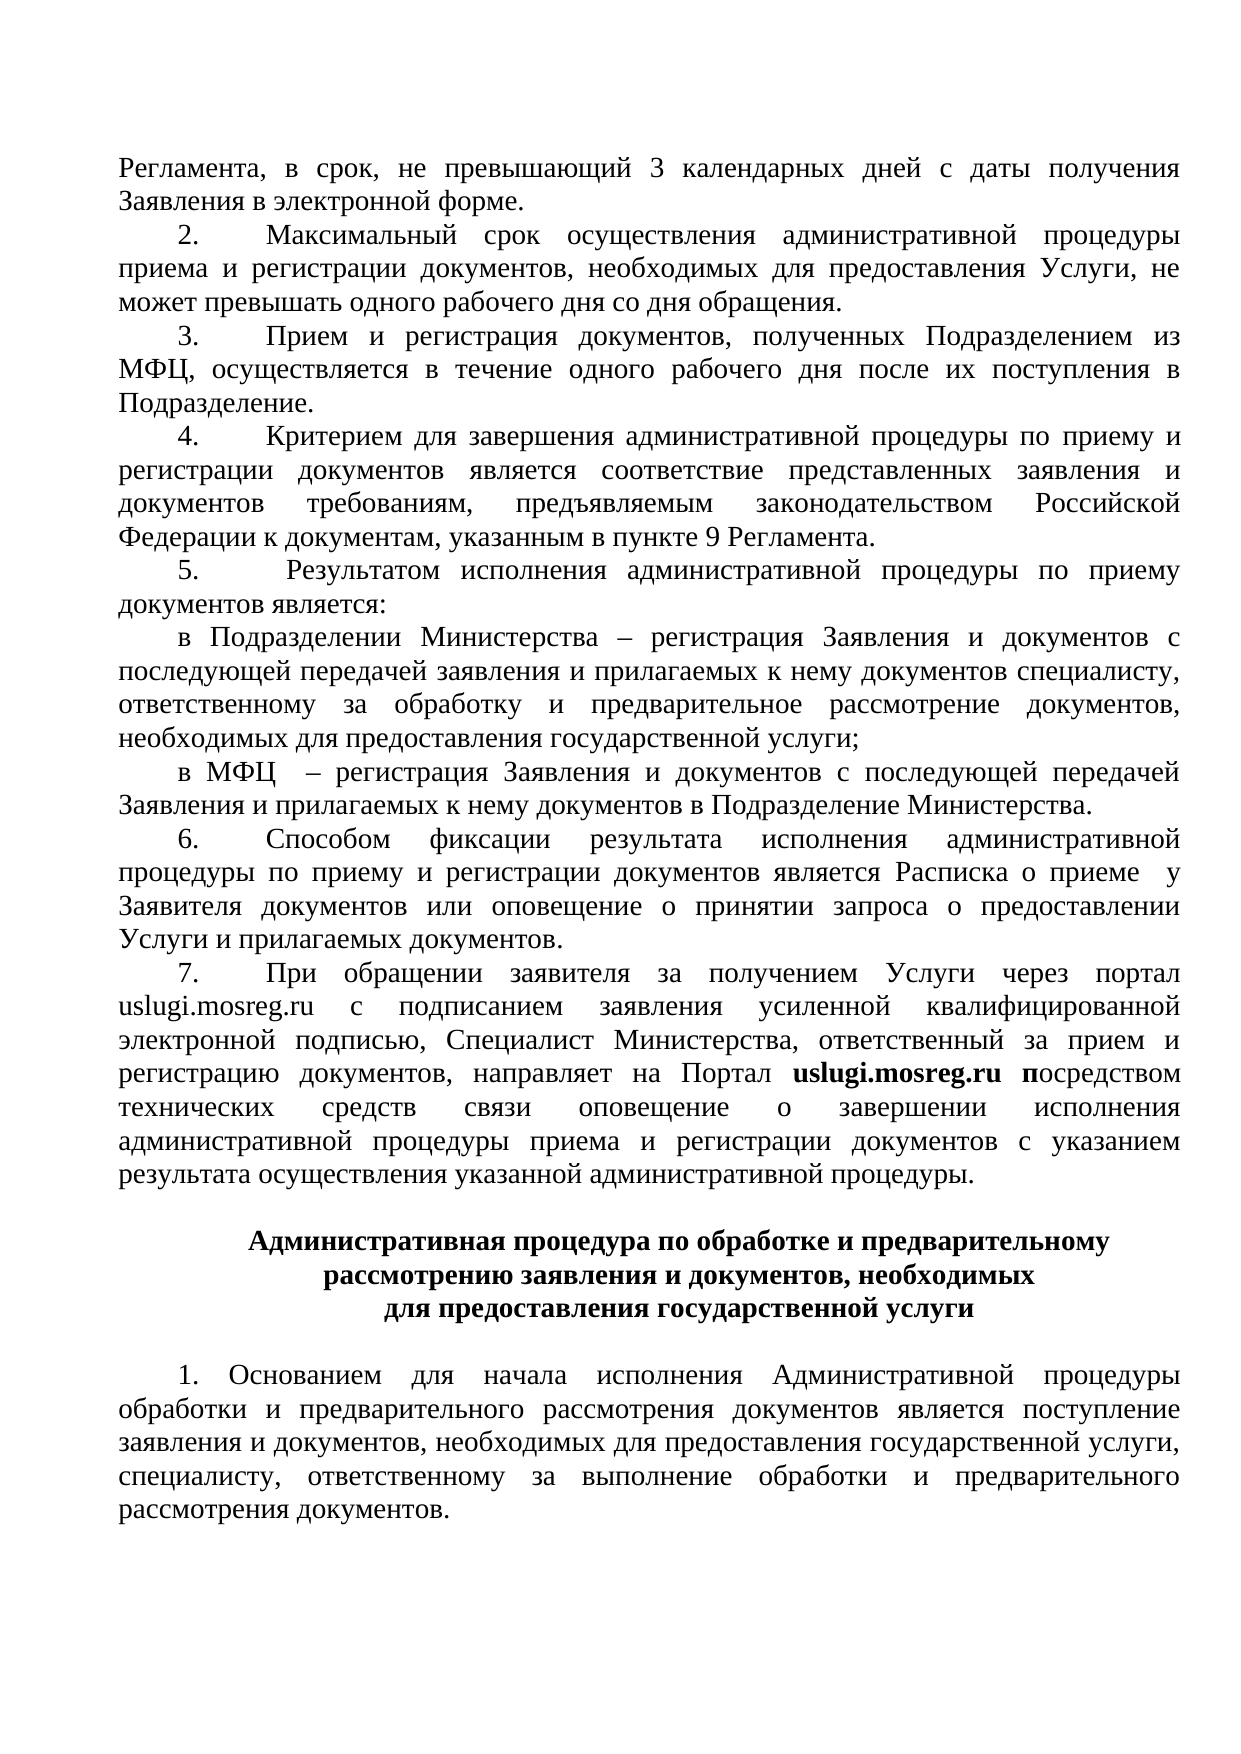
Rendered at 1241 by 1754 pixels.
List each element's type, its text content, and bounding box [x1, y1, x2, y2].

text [118, 150, 1181, 217]
list Критерием для завершения административной процедуры по приему и регистрации документов является соответствие представленных заявления и документов требованиям, предъявляемым законодательством Российской Федерации к документам, указанным в пункте 9 Регламента. [118, 418, 1181, 552]
text 1. Основанием для начала исполнения Административной процедуры обработки и предварительного рассмотрения документов является поступление заявления и документов, необходимых для предоставления государственной услуги, специалисту, ответственному за выполнение обработки и предварительного рассмотрения документов. [118, 1357, 1181, 1525]
text для предоставления государственной услуги [177, 1290, 1181, 1324]
list Способом фиксации результата исполнения административной процедуры по приему и регистрации документов является Расписка о приеме у Заявителя документов или оповещение о принятии запроса о предоставлении Услуги и прилагаемых документов. [118, 821, 1181, 955]
text в МФЦ – регистрация Заявления и документов с последующей передачей Заявления и прилагаемых к нему документов в Подразделение Министерства. [118, 754, 1181, 821]
text Административная процедура по обработке и предварительному рассмотрению заявления и документов, необходимых [177, 1223, 1181, 1290]
list Прием и регистрация документов, полученных Подразделением из МФЦ, осуществляется в течение одного рабочего дня после их поступления в Подразделение. [118, 318, 1181, 418]
text в Подразделении Министерства – регистрация Заявления и документов с последующей передачей заявления и прилагаемых к нему документов специалисту, ответственному за обработку и предварительное рассмотрение документов, необходимых для предоставления государственной услуги; [118, 619, 1181, 754]
list Максимальный срок осуществления административной процедуры приема и регистрации документов, необходимых для предоставления Услуги, не может превышать одного рабочего дня со дня обращения. [118, 217, 1181, 318]
list Результатом исполнения административной процедуры по приему документов является: [118, 552, 1181, 619]
list При обращении заявителя за получением Услуги через портал uslugi.mosreg.ru с подписанием заявления усиленной квалифицированной электронной подписью, Специалист Министерства, ответственный за прием и регистрацию документов, направляет на Портал uslugi.mosreg.ru посредством технических средств связи оповещение о завершении исполнения административной процедуры приема и регистрации документов с указанием результата осуществления указанной административной процедуры. [118, 955, 1181, 1190]
